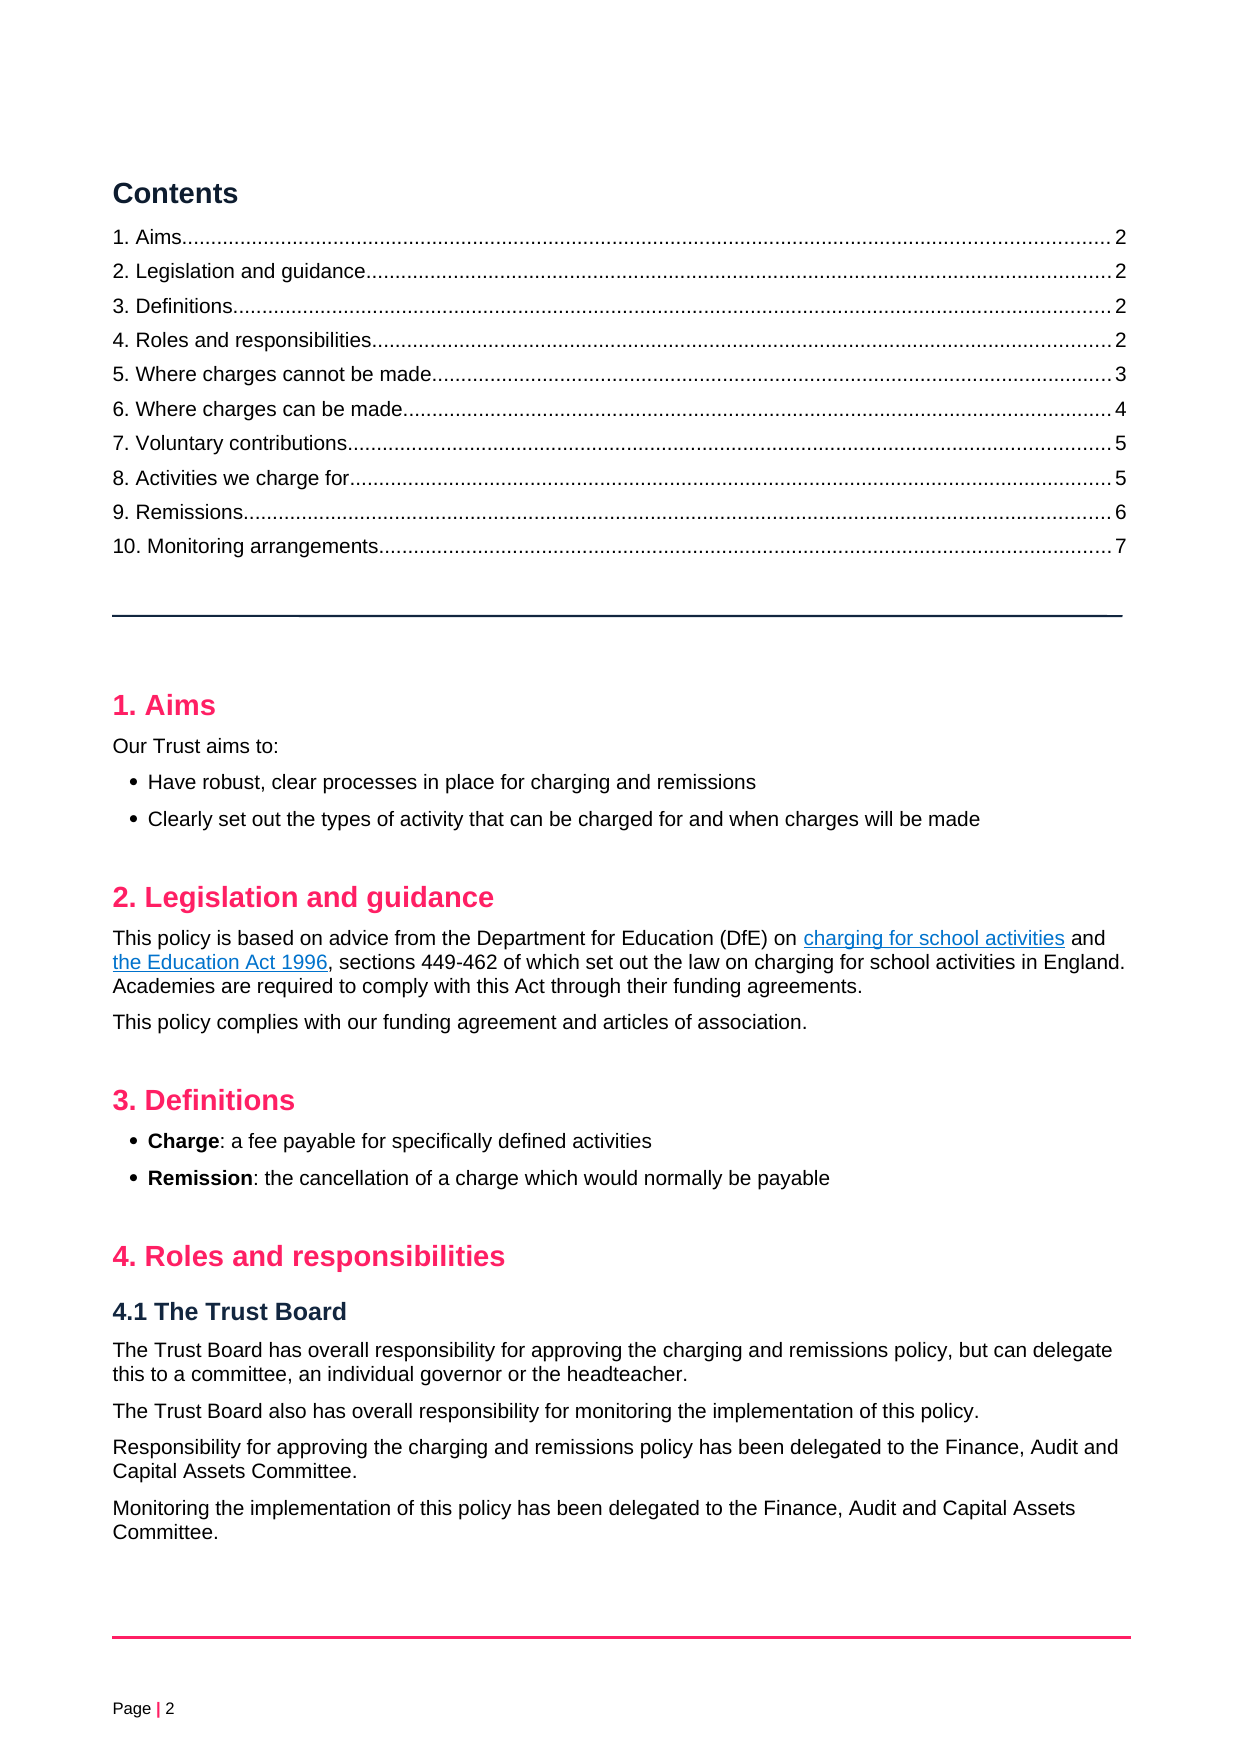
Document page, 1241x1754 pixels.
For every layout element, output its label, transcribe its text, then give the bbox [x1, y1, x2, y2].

text This policy complies with our funding agreement and articles of association. [112, 1010, 1128, 1034]
text Remission: the cancellation of a charge which would normally be payable [130, 1166, 1128, 1189]
text 9. Remissions 6 [112, 500, 1128, 524]
text Have robust, clear processes in place for charging and remissions [130, 770, 1128, 794]
subtitle 4. Roles and responsibilities [112, 1238, 1128, 1272]
text 2. Legislation and guidance 2 [112, 259, 1128, 283]
text Responsibility for approving the charging and remissions policy has been delegated to the Finance, Audit and Capital Assets Committee. [112, 1435, 1128, 1483]
text The Trust Board also has overall responsibility for monitoring the implementation of this policy. [112, 1399, 1128, 1423]
text 4. Roles and responsibilities 2 [112, 328, 1128, 352]
subtitle 3. Definitions [112, 1083, 1128, 1116]
text 10. Monitoring arrangements 7 [112, 534, 1128, 558]
subtitle Contents [112, 176, 1128, 210]
text This policy is based on advice from the Department for Education (DfE) on charging for school activities and the Education Act 1996, sections 449-462 of which set out the law on charging for school activities in England. Academies are required to comply with this Act through their funding agreements. [112, 926, 1128, 997]
text 4.1 The Trust Board [112, 1297, 1128, 1326]
text 3. Definitions 2 [112, 293, 1128, 317]
text Clearly set out the types of activity that can be charged for and when charges will be made [130, 807, 1128, 831]
text Our Trust aims to: [112, 733, 1128, 757]
subtitle 1. Aims [112, 687, 1128, 721]
text 1. Aims 2 [112, 225, 1128, 249]
text Monitoring the implementation of this policy has been delegated to the Finance, Audit and Capital Assets Committee. [112, 1496, 1128, 1543]
text The Trust Board has overall responsibility for approving the charging and remissions policy, but can delegate this to a committee, an individual governor or the headteacher. [112, 1338, 1128, 1386]
text 8. Activities we charge for 5 [112, 465, 1128, 489]
subtitle 2. Legislation and guidance [112, 879, 1128, 913]
text 6. Where charges can be made 4 [112, 397, 1128, 421]
text 7. Voluntary contributions 5 [112, 431, 1128, 455]
text Charge: a fee payable for specifically defined activities [130, 1129, 1128, 1153]
text 5. Where charges cannot be made 3 [112, 362, 1128, 386]
